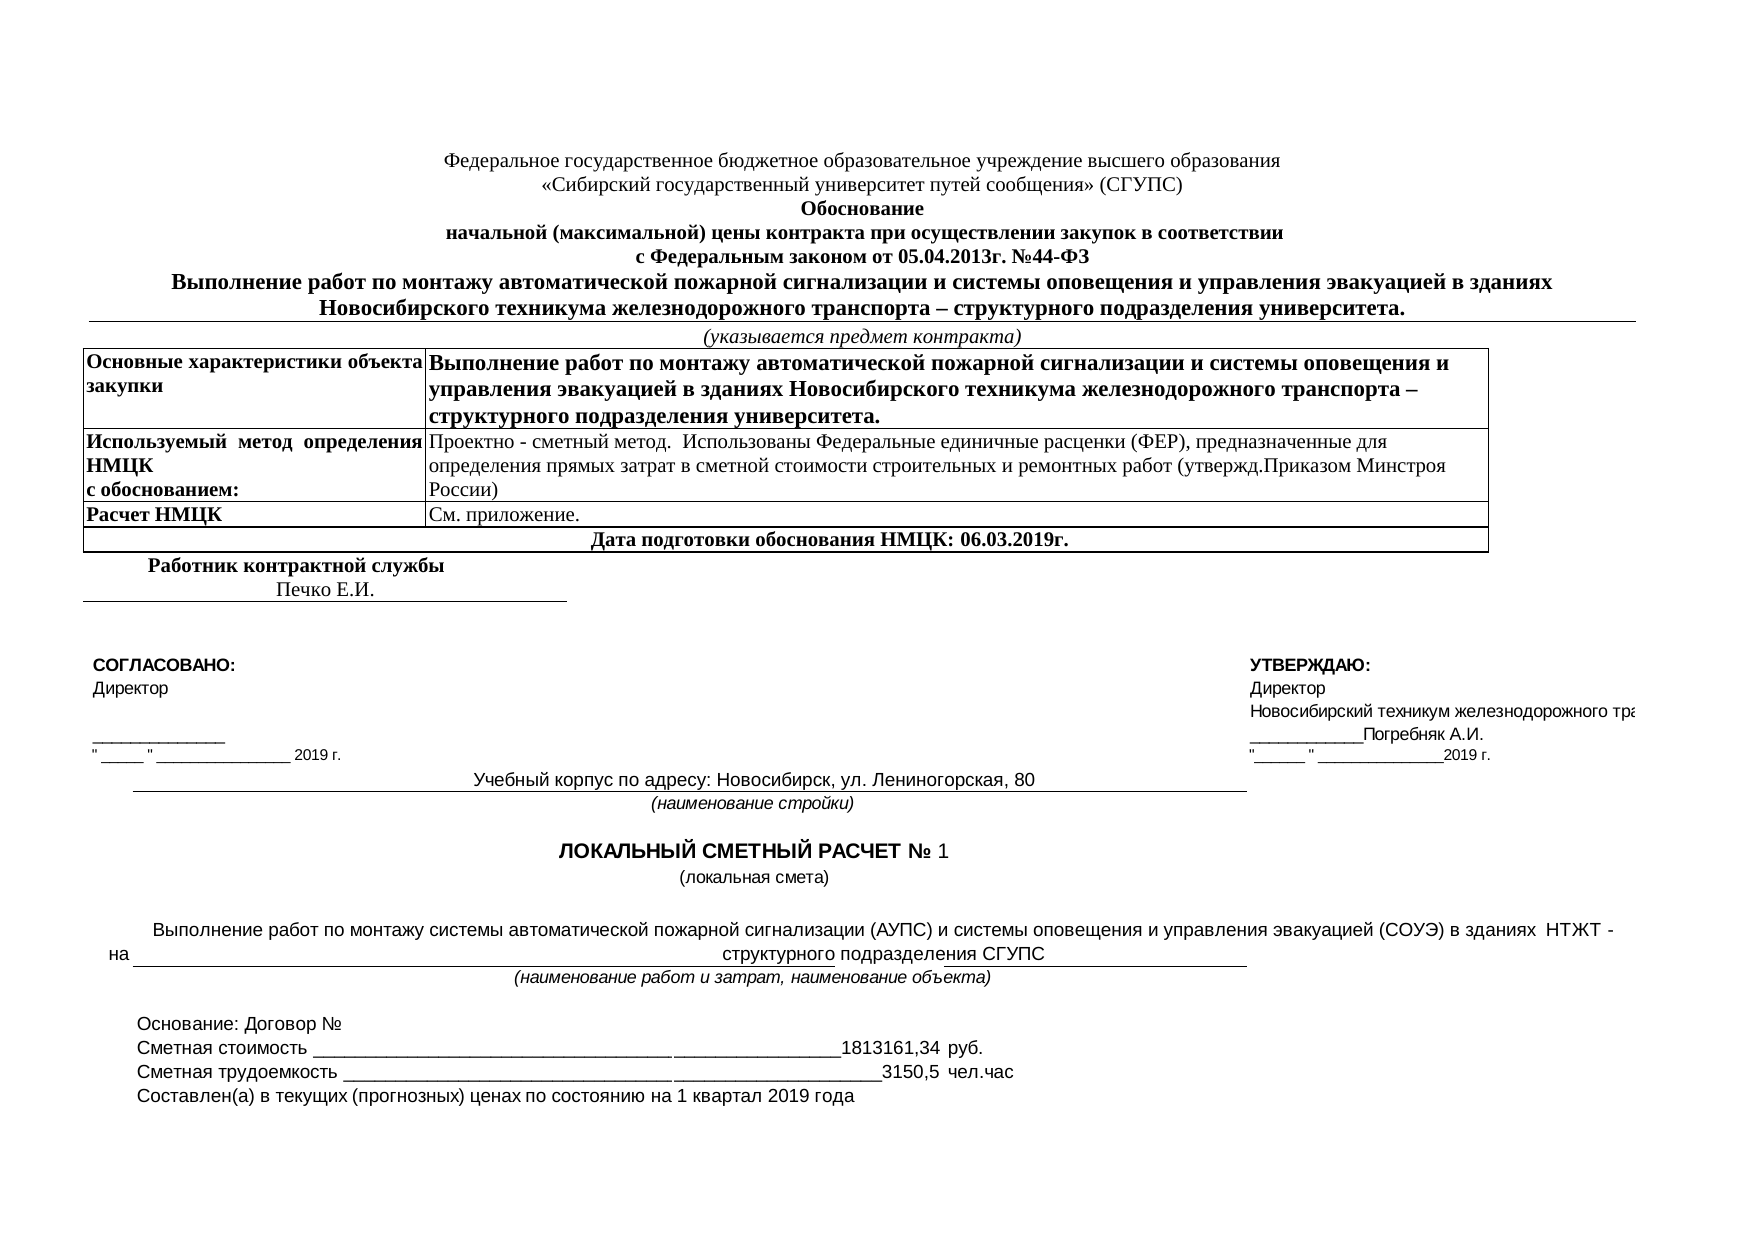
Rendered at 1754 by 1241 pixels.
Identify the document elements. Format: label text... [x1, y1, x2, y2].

text Обоснование начальной (максимальной) цены контракта при осуществлении закупок в соответствии [89, 196, 1636, 244]
table_header Выполнение работ по монтажу автоматической пожарной сигнализации и системы оповещения и управления эвакуацией в зданиях Новосибирского техникума железнодорожного транспорта – структурного подразделения университета. [426, 349, 1488, 428]
text с Федеральным законом от 05.04.2013г. №44-ФЗ [89, 244, 1636, 268]
text (указывается предмет контракта) [89, 322, 1636, 348]
table_cell 06.03.2019г. [957, 528, 1488, 551]
text Выполнение работ по монтажу автоматической пожарной сигнализации и системы оповещения и управления эвакуацией в зданиях Новосибирского техникума железнодорожного транспорта – структурного подразделения университета. [89, 268, 1636, 321]
text Федеральное государственное бюджетное образовательное учреждение высшего образования [89, 148, 1636, 172]
table_header Основные характеристики объекта закупки [84, 349, 425, 428]
table_cell Расчет НМЦК [84, 502, 425, 526]
text Работник контрактной службы [89, 552, 1636, 577]
table_header Печко Е.И. [83, 577, 567, 601]
text «Сибирский государственный университет путей сообщения» (СГУПС) [89, 172, 1636, 196]
table_cell Используемый метод определения НМЦК с обоснованием: [84, 429, 425, 501]
table_cell Дата подготовки обоснования НМЦК: [84, 528, 957, 551]
table_cell См. приложение. [426, 502, 1488, 526]
table_cell Проектно - сметный метод. Использованы Федеральные единичные расценки (ФЕР), предназначенные для определения прямых затрат в сметной стоимости строительных и ремонтных работ (утвержд.Приказом Минстроя России) [426, 429, 1488, 501]
